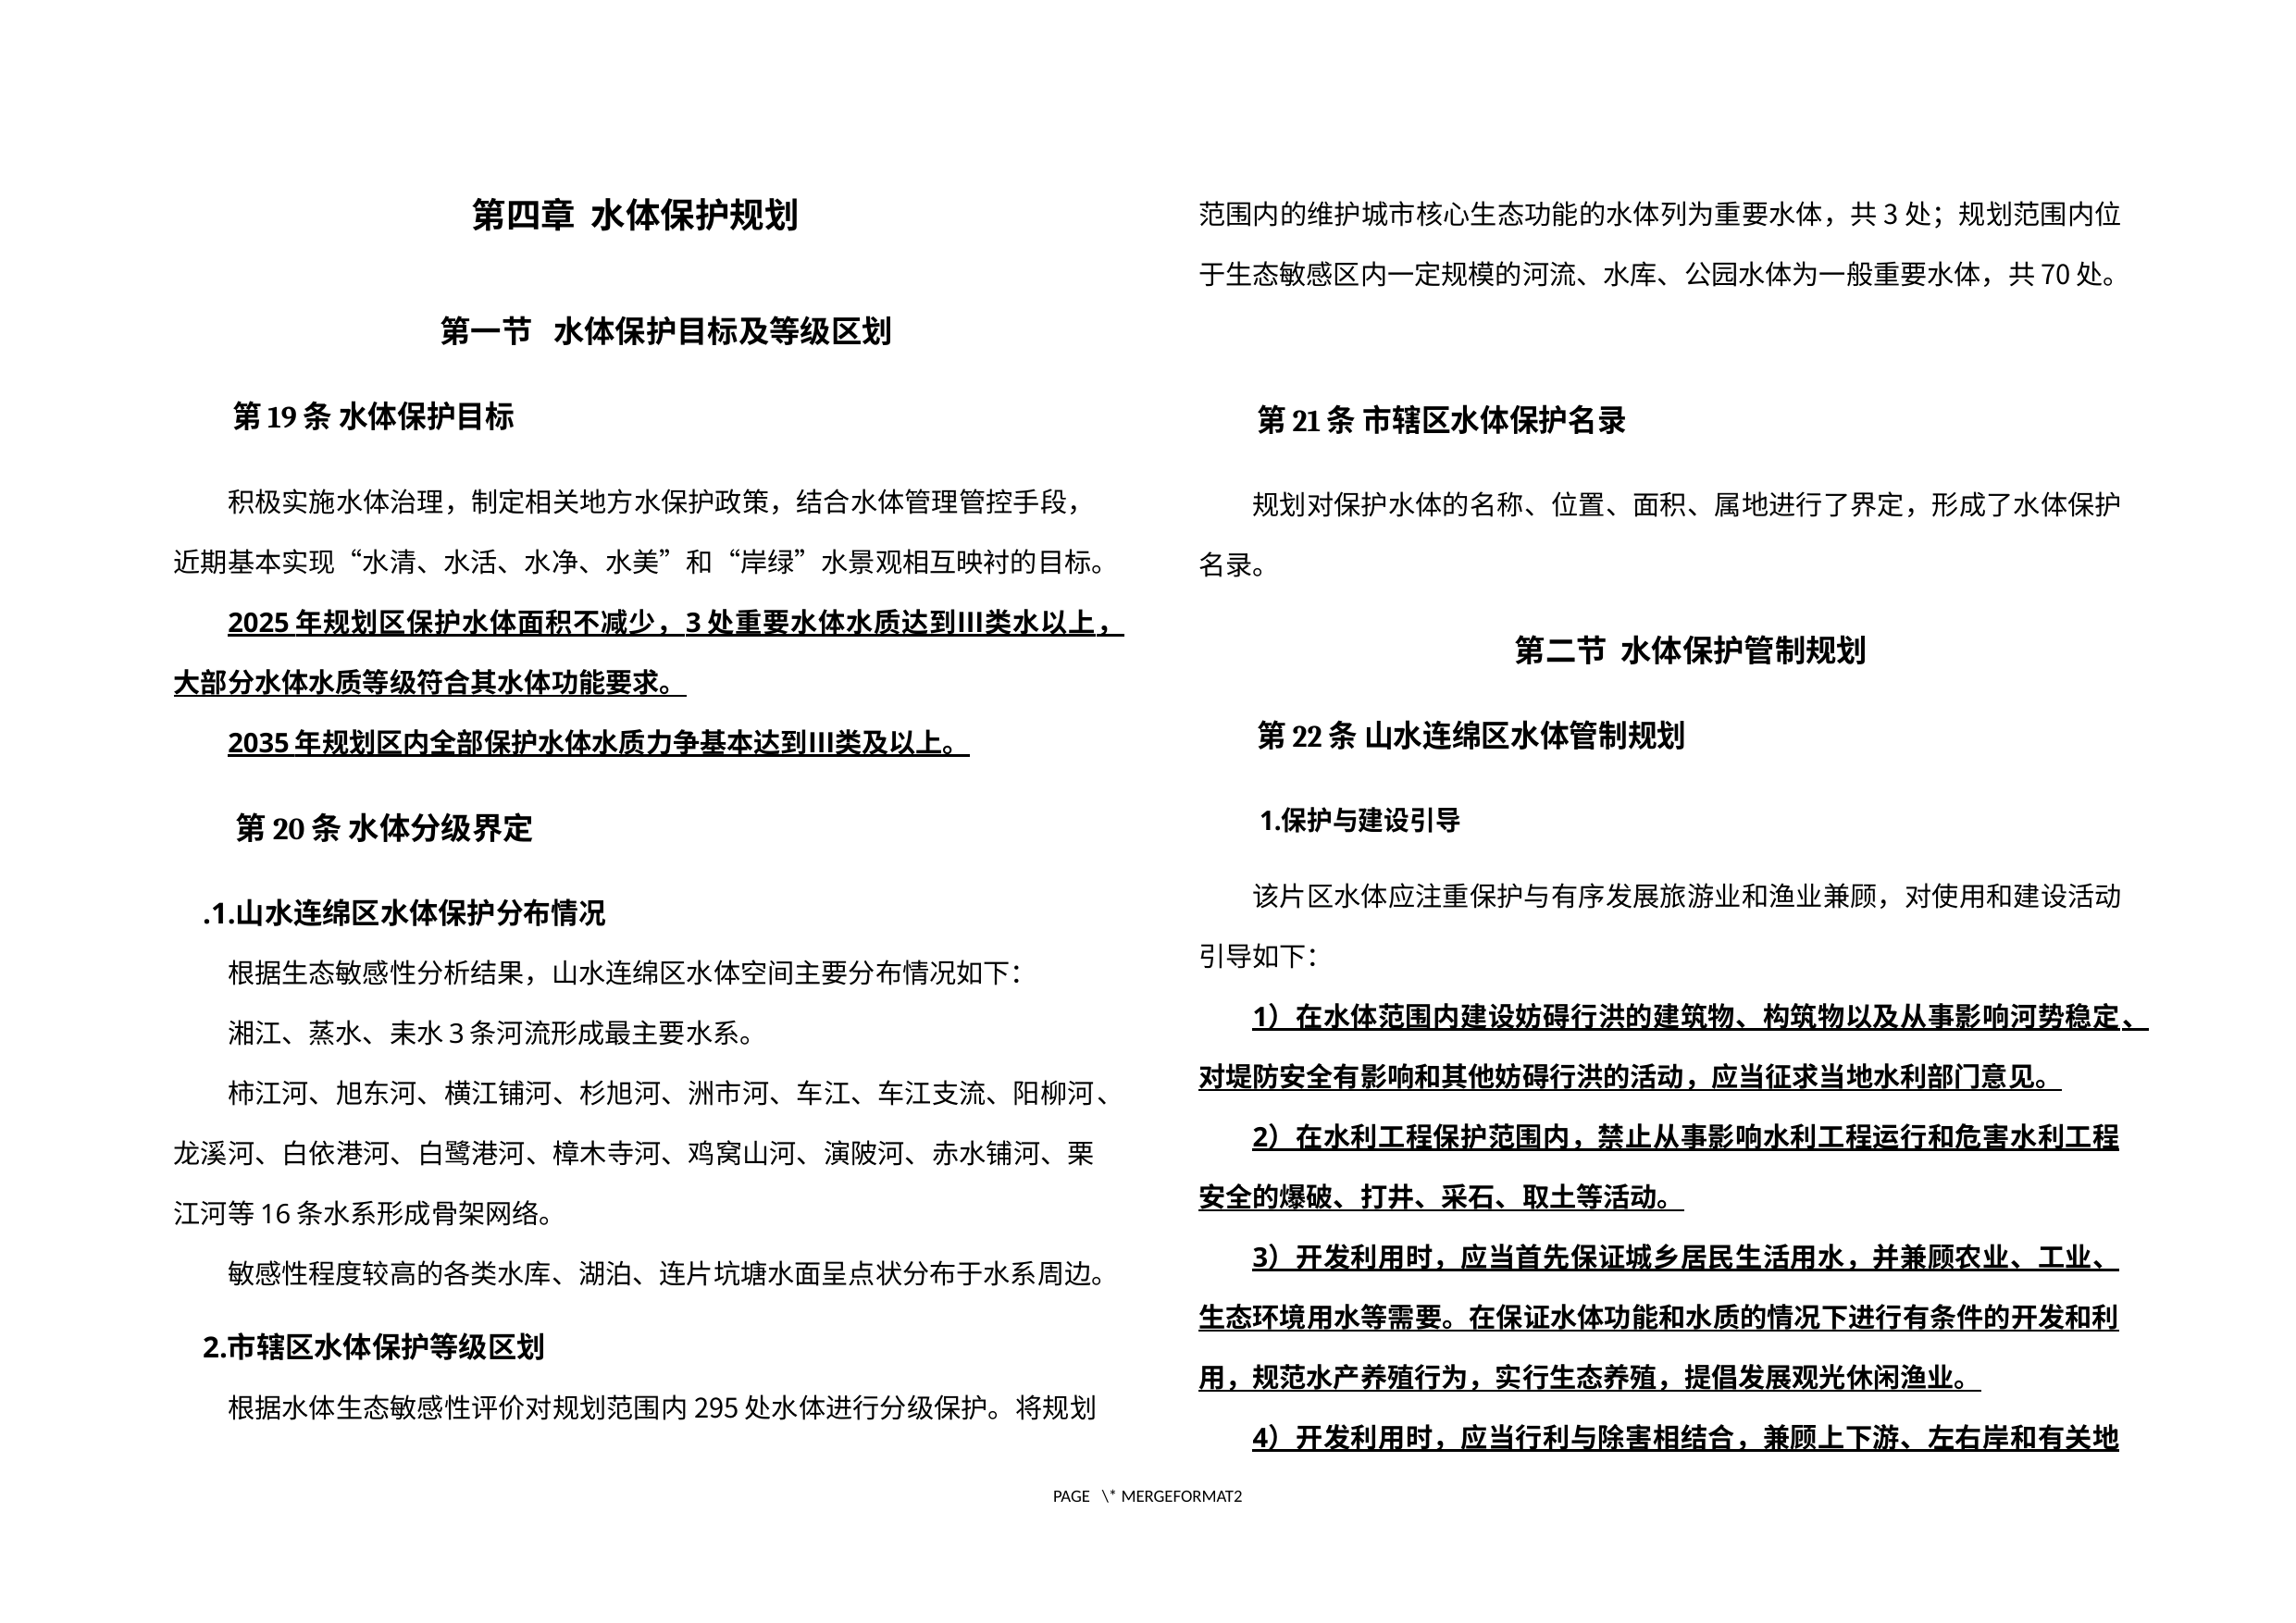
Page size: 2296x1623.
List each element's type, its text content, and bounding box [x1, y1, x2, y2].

text 敏感性程度较高的各类水库、湖泊、连片坑塘水面呈点状分布于水系周边。 [173, 1242, 1097, 1302]
subtitle 第21条 市辖区水体保护名录 [1198, 388, 2122, 448]
subtitle 1.保护与建设引导 [1208, 789, 2122, 849]
text 2025年规划区保护水体面积不减少，3处重要水体水质达到Ⅲ类水以上，大部分水体水质等级符合其水体功能要求。 [173, 590, 1097, 711]
text 该片区水体应注重保护与有序发展旅游业和渔业兼顾，对使用和建设活动引导如下： [1198, 864, 2122, 985]
text 湘江、蒸水、耒水3条河流形成最主要水系。 [173, 1001, 1097, 1061]
text 规划对保护水体的名称、位置、面积、属地进行了界定，形成了水体保护名录。 [1198, 474, 2122, 594]
text 2）在水利工程保护范围内，禁止从事影响水利工程运行和危害水利工程安全的爆破、打井、采石、取土等活动。 [1198, 1105, 2122, 1225]
text 3）开发利用时，应当首先保证城乡居民生活用水，并兼顾农业、工业、生态环境用水等需要。在保证水体功能和水质的情况下进行有条件的开发和利用，规范水产养殖行为，实行生态养殖，提倡发展观光休闲渔业。 [1198, 1225, 2122, 1406]
text 根据水体生态敏感性评价对规划范围内295处水体进行分级保护。将规划范围内的维护城市核心生态功能的水体列为重要水体，共3处；规划范围内位于生态敏感区内一定规模的河流、水库、公园水体为一般重要水体，共70处。 [173, 1376, 1097, 1436]
subtitle .1.山水连绵区水体保护分布情况 [173, 881, 1097, 941]
subtitle 第四章 水体保护规划 [173, 182, 1097, 242]
text 根据水体生态敏感性评价对规划范围内295处水体进行分级保护。将规划范围内的维护城市核心生态功能的水体列为重要水体，共3处；规划范围内位于生态敏感区内一定规模的河流、水库、公园水体为一般重要水体，共70处。 [1198, 182, 2122, 303]
subtitle 第一节 水体保护目标及等级区划 [173, 300, 1097, 360]
subtitle 第二节 水体保护管制规划 [1198, 619, 2122, 679]
subtitle 2.市辖区水体保护等级区划 [173, 1316, 1097, 1376]
subtitle 第20条 水体分级界定 [173, 796, 1097, 856]
text 积极实施水体治理，制定相关地方水保护政策，结合水体管理管控手段，近期基本实现“水清、水活、水净、水美”和“岸绿”水景观相互映衬的目标。 [173, 470, 1097, 590]
text 1）在水体范围内建设妨碍行洪的建筑物、构筑物以及从事影响河势稳定、对堤防安全有影响和其他妨碍行洪的活动，应当征求当地水利部门意见。 [1198, 985, 2122, 1105]
text 4）开发利用时，应当行利与除害相结合，兼顾上下游、左右岸和有关地区之间的利益，充分发挥水资源的综合效益，并服从防洪的总体安排。 [1198, 1406, 2122, 1466]
text 根据生态敏感性分析结果，山水连绵区水体空间主要分布情况如下： [173, 941, 1097, 1001]
subtitle 第22条 山水连绵区水体管制规划 [1198, 704, 2122, 764]
text 2035年规划区内全部保护水体水质力争基本达到Ⅲ类及以上。 [173, 711, 1097, 771]
text 柿江河、旭东河、横江铺河、杉旭河、洲市河、车江、车江支流、阳柳河、龙溪河、白依港河、白鹭港河、樟木寺河、鸡窝山河、演陂河、赤水铺河、栗江河等16条水系形成骨架网络。 [173, 1061, 1097, 1242]
subtitle 第19条 水体保护目标 [173, 385, 1097, 445]
